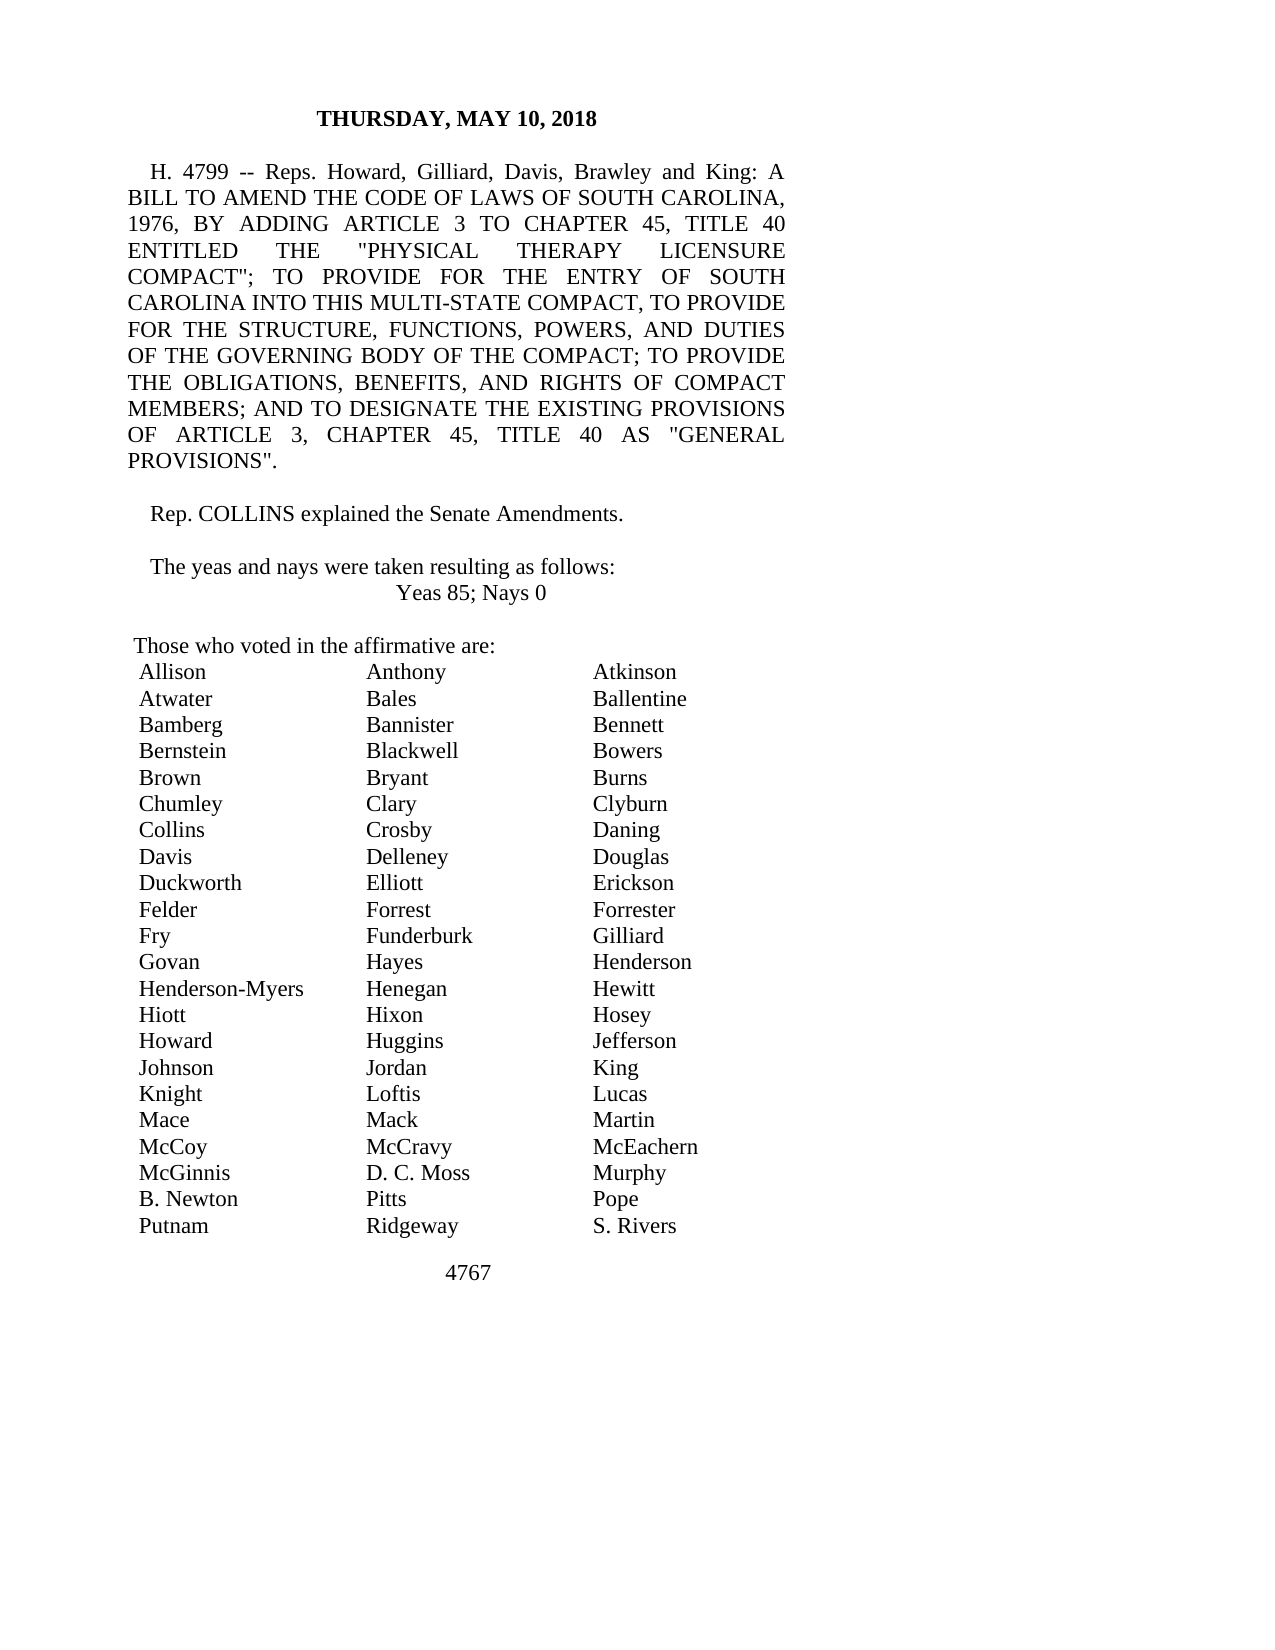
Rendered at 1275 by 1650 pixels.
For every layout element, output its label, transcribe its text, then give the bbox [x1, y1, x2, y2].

text The yeas and nays were taken resulting as follows: [127, 553, 786, 579]
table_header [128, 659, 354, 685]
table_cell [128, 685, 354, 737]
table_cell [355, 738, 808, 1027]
text Those who voted in the affirmative are: [127, 632, 786, 658]
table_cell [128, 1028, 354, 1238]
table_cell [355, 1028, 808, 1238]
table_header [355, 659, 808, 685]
text Yeas 85; Nays 0 [127, 579, 786, 606]
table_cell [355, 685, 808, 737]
text Rep. COLLINS explained the Senate Amendments. [127, 500, 786, 527]
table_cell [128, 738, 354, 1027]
text H. 4799 -- Reps. Howard, Gilliard, Davis, Brawley and King: A BILL TO AMEND THE CODE OF LAWS OF SOUTH CAROLINA, 1976, BY ADDING ARTICLE 3 TO CHAPTER 45, TITLE 40 ENTITLED THE "PHYSICAL THERAPY LICENSURE COMPACT"; TO PROVIDE FOR THE ENTRY OF SOUTH CAROLINA INTO THIS MULTI-STATE COMPACT, TO PROVIDE FOR THE STRUCTURE, FUNCTIONS, POWERS, AND DUTIES OF THE GOVERNING BODY OF THE COMPACT; TO PROVIDE THE OBLIGATIONS, BENEFITS, AND RIGHTS OF COMPACT MEMBERS; AND TO DESIGNATE THE EXISTING PROVISIONS OF ARTICLE 3, CHAPTER 45, TITLE 40 AS "GENERAL PROVISIONS". [127, 158, 786, 474]
